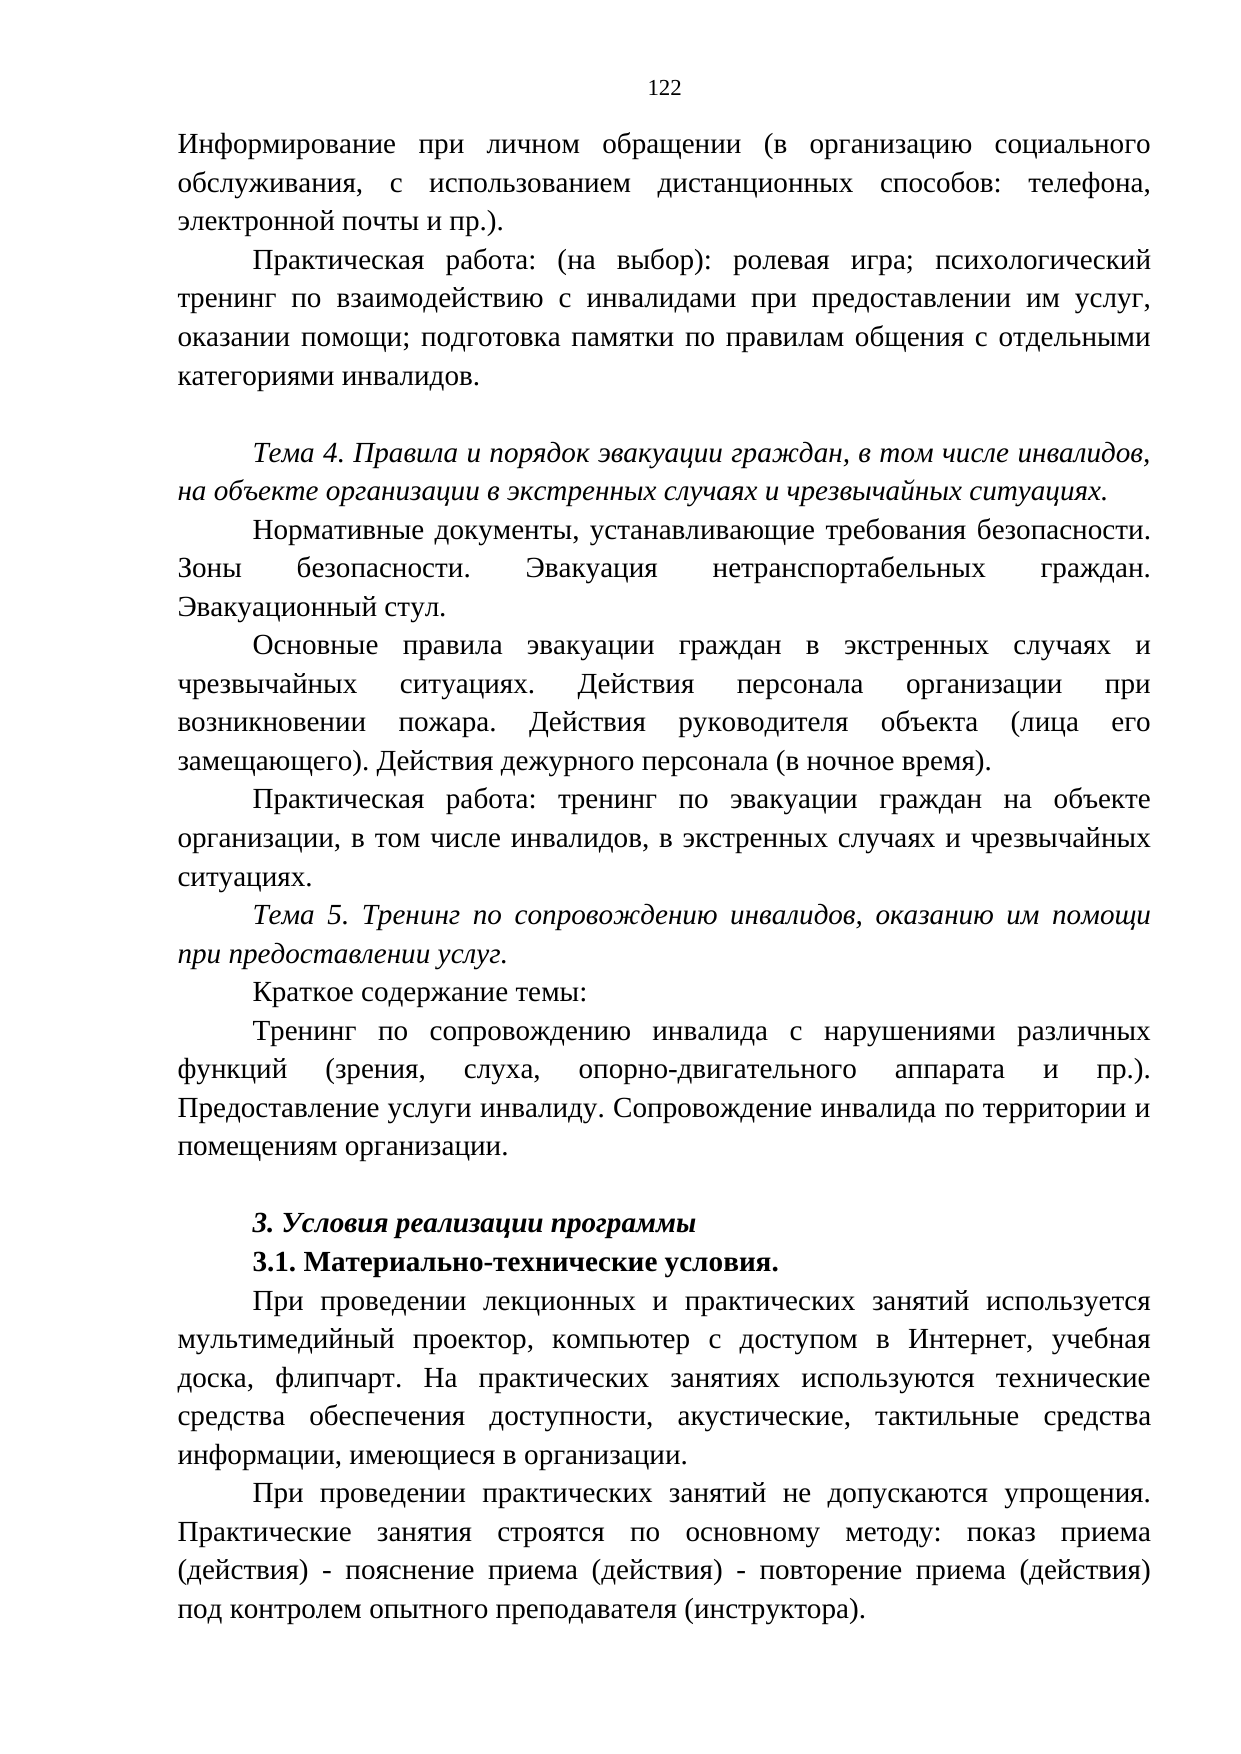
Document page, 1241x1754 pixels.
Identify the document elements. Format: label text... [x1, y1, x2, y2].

text Практическая работа: тренинг по эвакуации граждан на объекте организации, в том числе инвалидов, в экстренных случаях и чрезвычайных ситуациях. [177, 782, 1152, 892]
text Основные правила эвакуации граждан в экстренных случаях и чрезвычайных ситуациях. Действия персонала организации при возникновении пожара. Действия руководителя объекта (лица его замещающего). Действия дежурного персонала (в ночное время). [177, 627, 1152, 777]
text Краткое содержание темы: [177, 974, 1152, 1008]
text 3. Условия реализации программы [177, 1206, 1152, 1239]
text Практическая работа: (на выбор): ролевая игра; психологический тренинг по взаимодействию с инвалидами при предоставлении им услуг, оказании помощи; подготовка памятки по правилам общения с отдельными категориями инвалидов. [177, 242, 1152, 391]
text Тренинг по сопровождению инвалида с нарушениями различных функций (зрения, слуха, опорно-двигательного аппарата и пр.). Предоставление услуги инвалиду. Сопровождение инвалида по территории и помещениям организации. [177, 1013, 1152, 1162]
text Тема 5. Тренинг по сопровождению инвалидов, оказанию им помощи при предоставлении услуг. [177, 897, 1152, 969]
text При проведении практических занятий не допускаются упрощения. Практические занятия строятся по основному методу: показ приема (действия) - пояснение приема (действия) - повторение приема (действия) под контролем опытного преподавателя (инструктора). [177, 1475, 1152, 1624]
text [177, 126, 1152, 237]
text Тема 4. Правила и порядок эвакуации граждан, в том числе инвалидов, на объекте организации в экстренных случаях и чрезвычайных ситуациях. [177, 435, 1152, 507]
text 3.1. Материально-технические условия. [177, 1244, 1152, 1278]
text Нормативные документы, устанавливающие требования безопасности. Зоны безопасности. Эвакуация нетранспортабельных граждан. Эвакуационный стул. [177, 512, 1152, 622]
text При проведении лекционных и практических занятий используется мультимедийный проектор, компьютер с доступом в Интернет, учебная доска, флипчарт. На практических занятиях используются технические средства обеспечения доступности, акустические, тактильные средства информации, имеющиеся в организации. [177, 1283, 1152, 1470]
